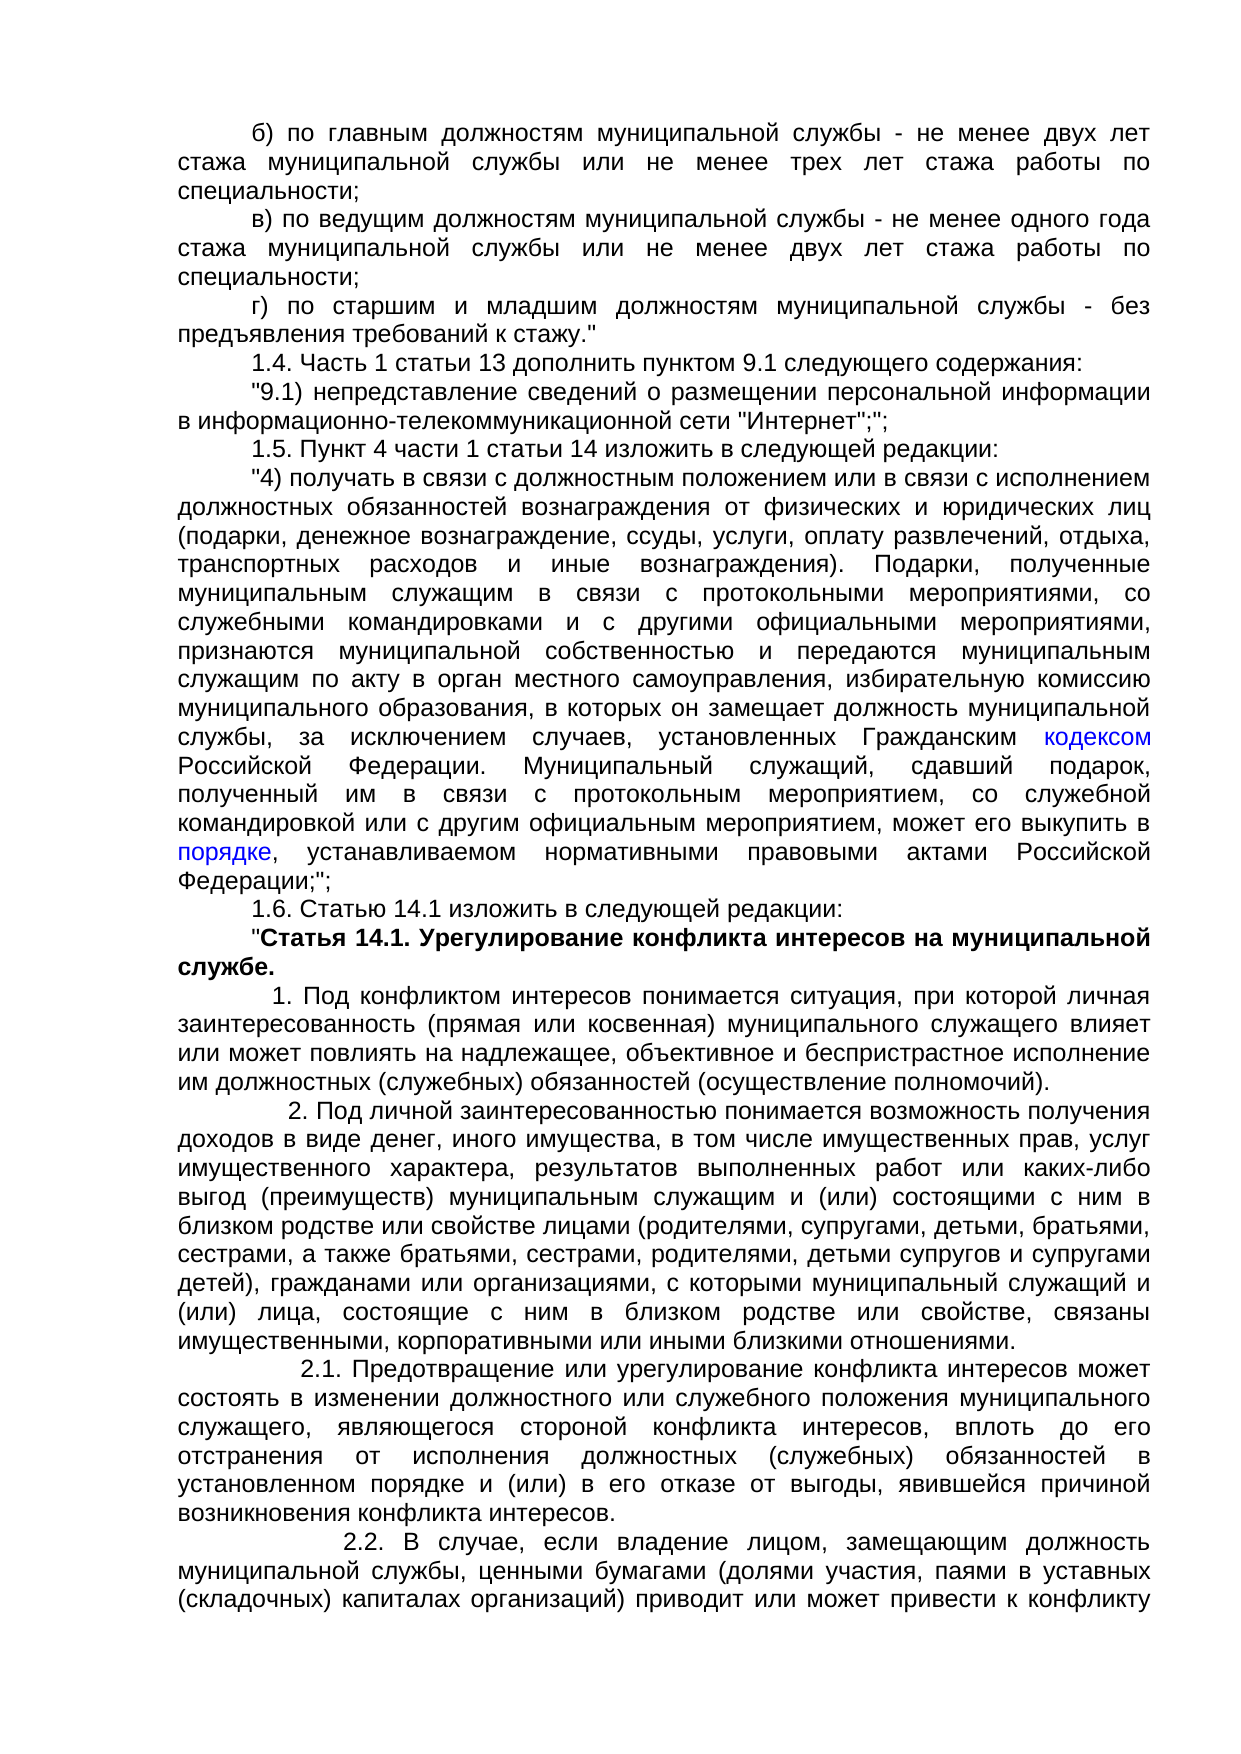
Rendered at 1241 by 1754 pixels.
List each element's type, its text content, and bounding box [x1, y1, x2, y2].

text г) по старшим и младшим должностям муниципальной службы - без предъявления требований к стажу." [177, 291, 1152, 348]
text 1. Под конфликтом интересов понимается ситуация, при которой личная заинтересованность (прямая или косвенная) муниципального служащего влияет или может повлиять на надлежащее, объективное и беспристрастное исполнение им должностных (служебных) обязанностей (осуществление полномочий). [177, 981, 1152, 1096]
text "Статья 14.1. Урегулирование конфликта интересов на муниципальной службе. [177, 923, 1152, 981]
text 1.4. Часть 1 статьи 13 дополнить пунктом 9.1 следующего содержания: [177, 348, 1152, 377]
text 2.1. Предотвращение или урегулирование конфликта интересов может состоять в изменении должностного или служебного положения муниципального служащего, являющегося стороной конфликта интересов, вплоть до его отстранения от исполнения должностных (служебных) обязанностей в установленном порядке и (или) в его отказе от выгоды, явившейся причиной возникновения конфликта интересов. [177, 1354, 1152, 1527]
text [177, 1527, 1152, 1613]
text 2. Под личной заинтересованностью понимается возможность получения доходов в виде денег, иного имущества, в том числе имущественных прав, услуг имущественного характера, результатов выполненных работ или каких-либо выгод (преимуществ) муниципальным служащим и (или) состоящими с ним в близком родстве или свойстве лицами (родителями, супругами, детьми, братьями, сестрами, а также братьями, сестрами, родителями, детьми супругов и супругами детей), гражданами или организациями, с которыми муниципальный служащий и (или) лица, состоящие с ним в близком родстве или свойстве, связаны имущественными, корпоративными или иными близкими отношениями. [177, 1096, 1152, 1354]
text в) по ведущим должностям муниципальной службы - не менее одного года стажа муниципальной службы или не менее двух лет стажа работы по специальности; [177, 204, 1152, 291]
text б) по главным должностям муниципальной службы - не менее двух лет стажа муниципальной службы или не менее трех лет стажа работы по специальности; [177, 118, 1152, 204]
text "4) получать в связи с должностным положением или в связи с исполнением должностных обязанностей вознаграждения от физических и юридических лиц (подарки, денежное вознаграждение, ссуды, услуги, оплату развлечений, отдыха, транспортных расходов и иные вознаграждения). Подарки, полученные муниципальным служащим в связи с протокольными мероприятиями, со служебными командировками и с другими официальными мероприятиями, признаются муниципальной собственностью и передаются муниципальным служащим по акту в орган местного самоуправления, избирательную комиссию муниципального образования, в которых он замещает должность муниципальной службы, за исключением случаев, установленных Гражданским кодексом Российской Федерации. Муниципальный служащий, сдавший подарок, полученный им в связи с протокольным мероприятием, со служебной командировкой или с другим официальным мероприятием, может его выкупить в порядке, устанавливаемом нормативными правовыми актами Российской Федерации;"; [177, 463, 1152, 894]
text 1.5. Пункт 4 части 1 статьи 14 изложить в следующей редакции: [177, 434, 1152, 463]
text "9.1) непредставление сведений о размещении персональной информации в информационно-телекоммуникационной сети "Интернет";"; [177, 377, 1152, 434]
text 1.6. Статью 14.1 изложить в следующей редакции: [177, 894, 1152, 923]
